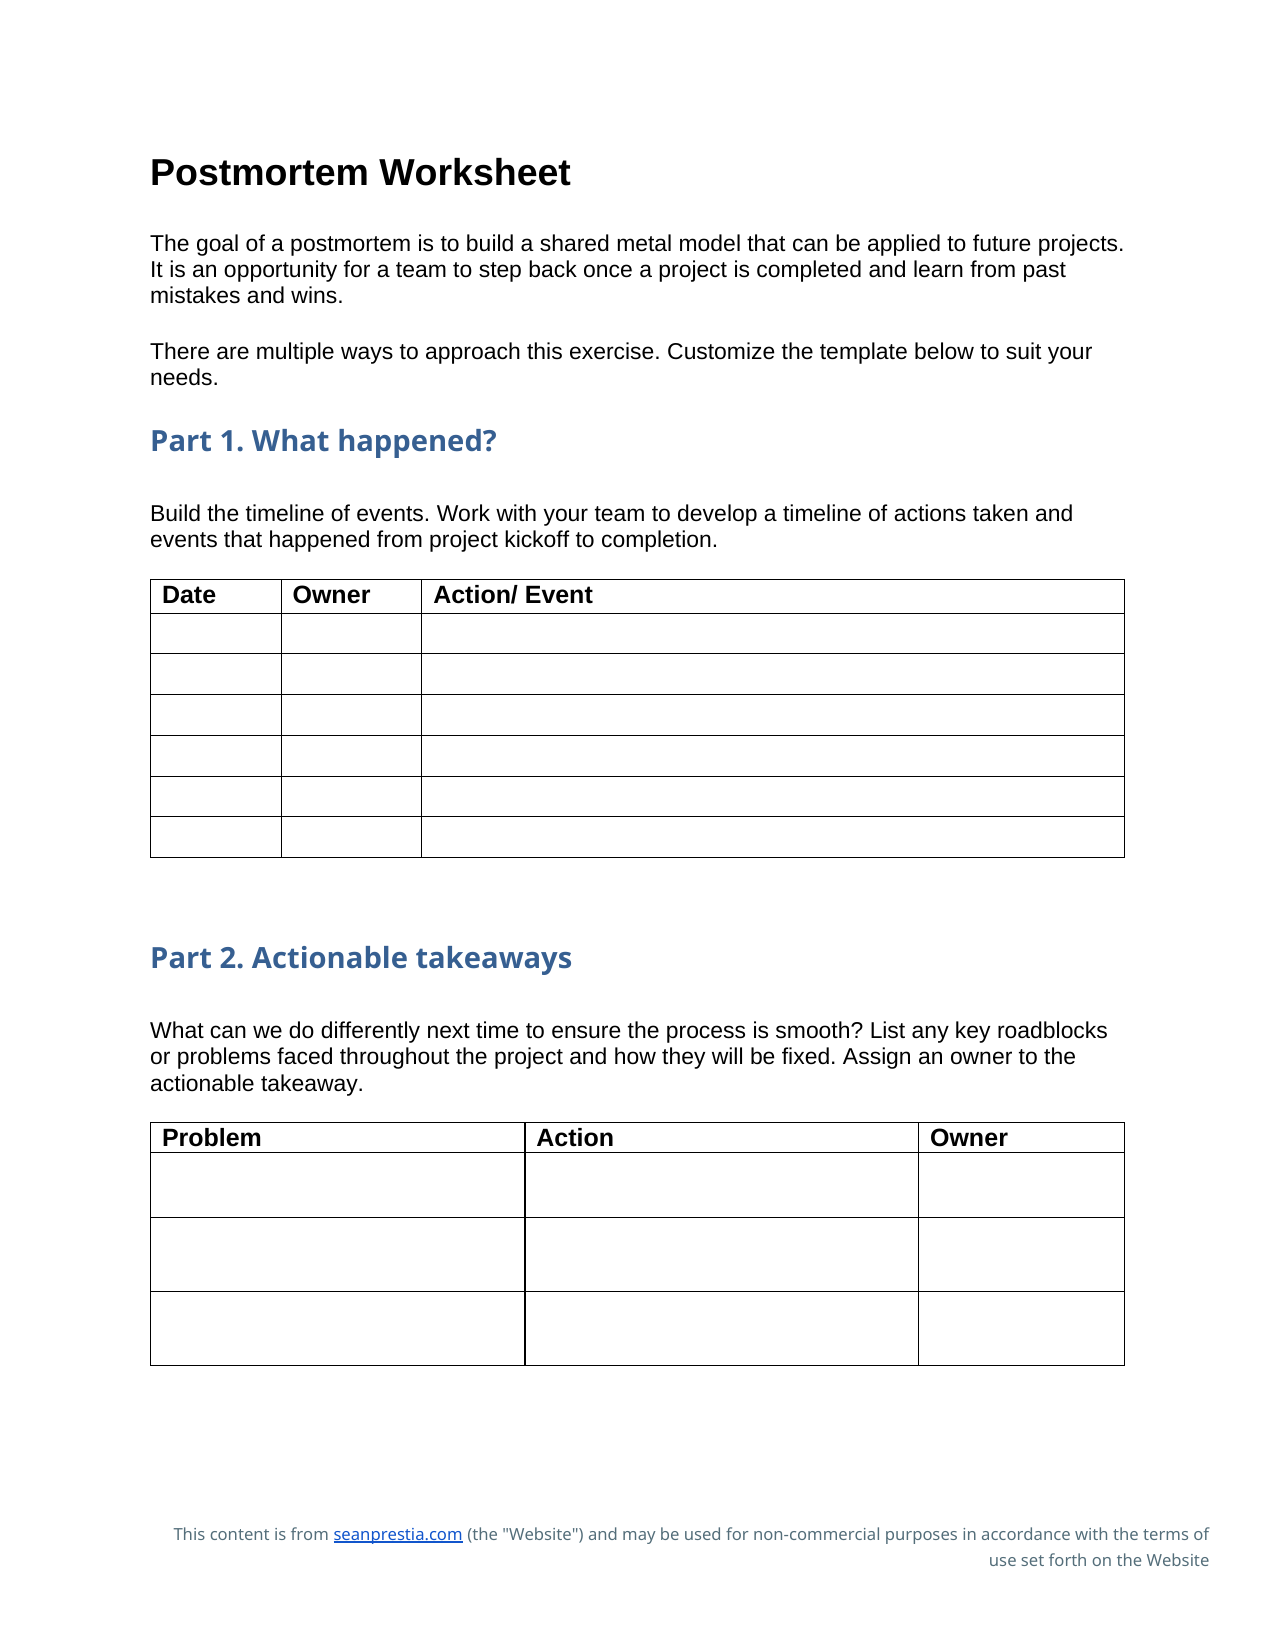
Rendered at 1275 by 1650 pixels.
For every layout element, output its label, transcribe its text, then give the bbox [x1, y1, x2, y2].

table_cell [282, 777, 421, 816]
table_cell [422, 736, 1124, 776]
table_cell [151, 777, 281, 816]
table_cell [151, 1292, 524, 1364]
text What can we do differently next time to ensure the process is smooth? List any key roadblocks or problems faced throughout the project and how they will be fixed. Assign an owner to the actionable takeaway. [150, 1017, 1125, 1096]
table_header Date [151, 580, 281, 613]
table_cell [422, 695, 1124, 735]
table_cell [151, 1218, 524, 1291]
table_cell [919, 1218, 1124, 1291]
table_cell [282, 736, 421, 776]
text The goal of a postmortem is to build a shared metal model that can be applied to future projects. It is an opportunity for a team to step back once a project is completed and learn from past mistakes and wins. [150, 230, 1125, 309]
table_cell [282, 695, 421, 735]
text Postmortem Worksheet [150, 150, 1125, 193]
table_cell [422, 777, 1124, 816]
table_header Owner [282, 580, 421, 613]
table_cell [151, 614, 281, 653]
table_cell [282, 654, 421, 694]
table_cell [151, 1153, 524, 1217]
table_cell [151, 817, 281, 857]
text Part 1. What happened? [150, 421, 1125, 460]
table_cell [422, 614, 1124, 653]
table_cell [526, 1218, 918, 1291]
table_cell [919, 1153, 1124, 1217]
table_cell [919, 1292, 1124, 1364]
table_header Action/ Event [422, 580, 1124, 613]
table_cell [422, 654, 1124, 694]
table_cell [526, 1292, 918, 1364]
table_cell [282, 614, 421, 653]
text Part 2. Actionable takeaways [150, 937, 1125, 977]
table_cell [151, 654, 281, 694]
text There are multiple ways to approach this exercise. Customize the template below to suit your needs. [150, 338, 1125, 390]
table_cell [422, 817, 1124, 857]
table_cell [282, 817, 421, 857]
table_header Owner [919, 1123, 1124, 1152]
text Build the timeline of events. Work with your team to develop a timeline of actions taken and events that happened from project kickoff to completion. [150, 500, 1125, 553]
table_header Problem [151, 1123, 524, 1152]
table_cell [526, 1153, 918, 1217]
table_header Action [526, 1123, 918, 1152]
table_cell [151, 695, 281, 735]
table_cell [151, 736, 281, 776]
